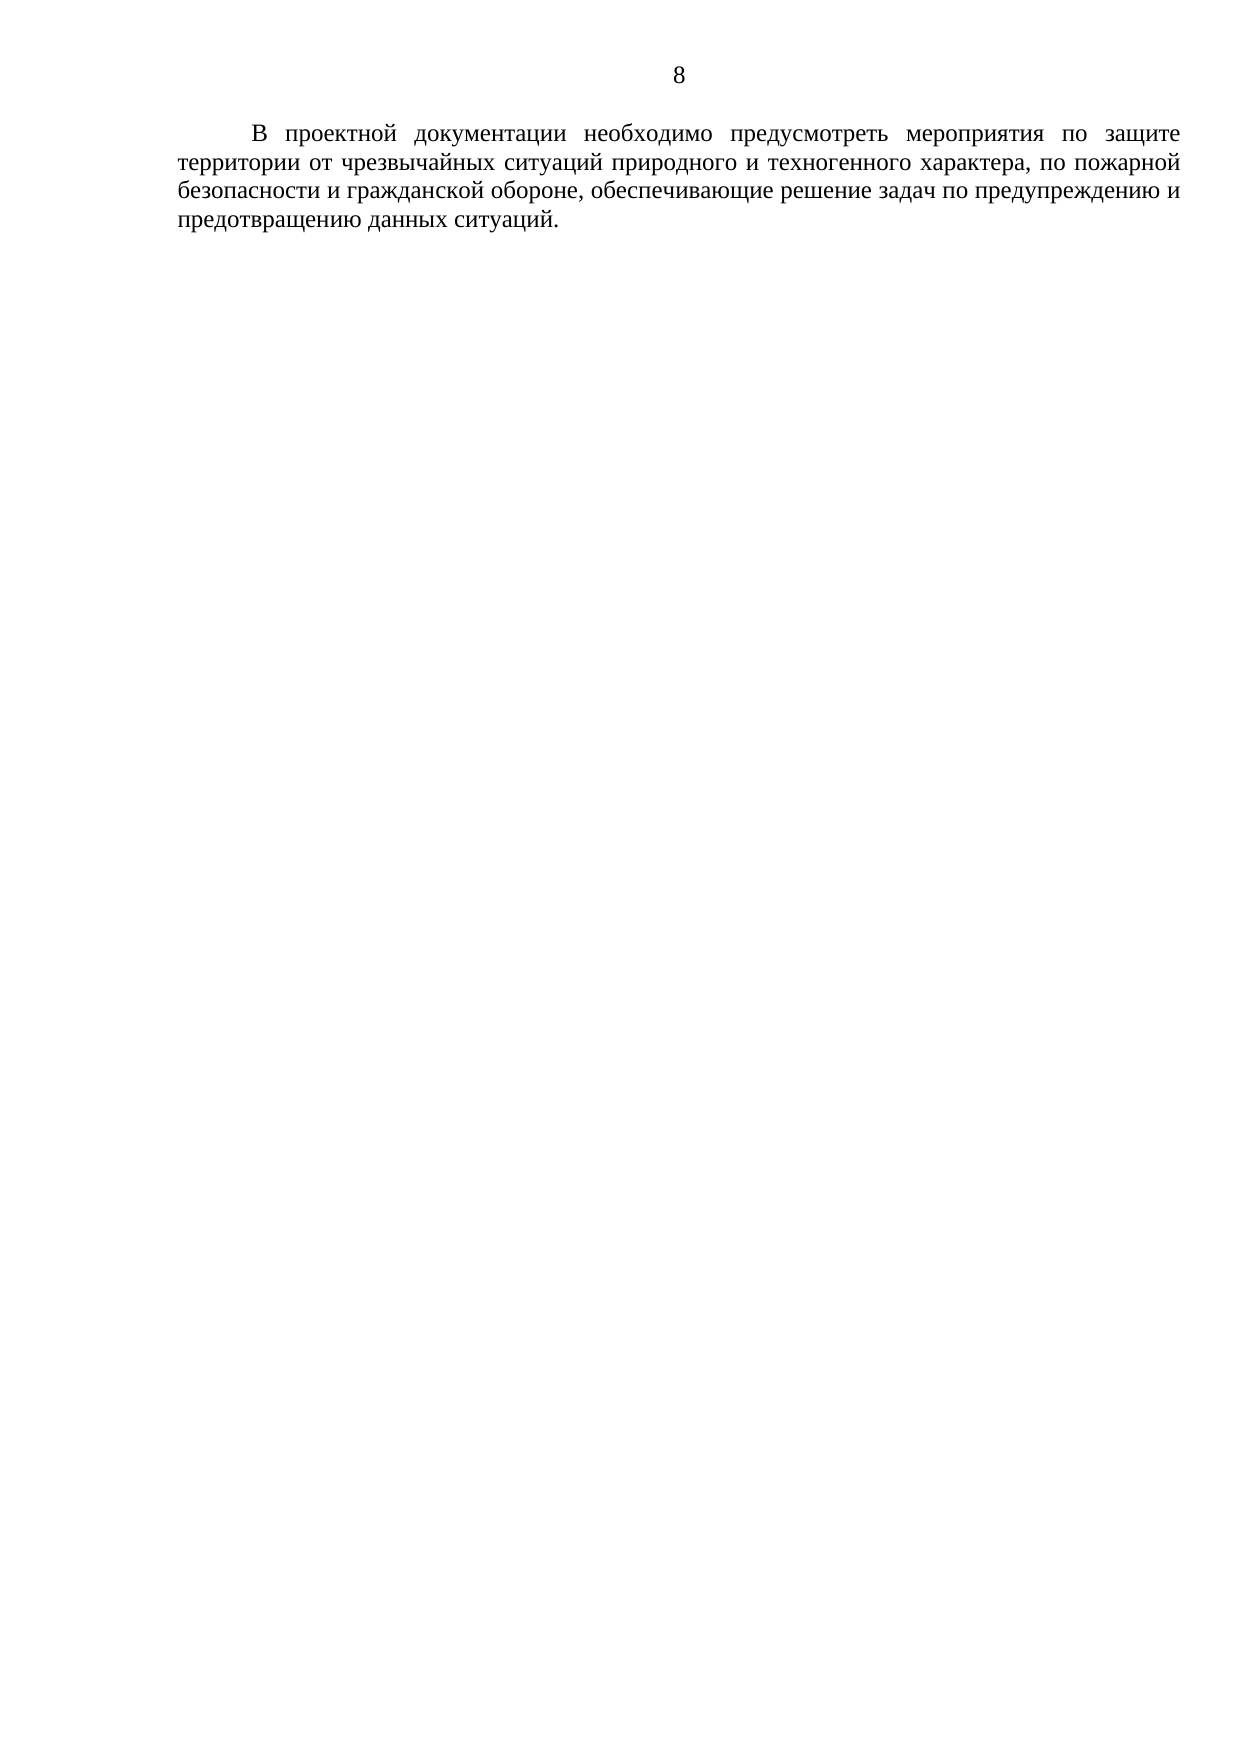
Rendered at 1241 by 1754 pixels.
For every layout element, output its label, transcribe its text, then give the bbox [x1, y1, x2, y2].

text В проектной документации необходимо предусмотреть мероприятия по защите территории от чрезвычайных ситуаций природного и техногенного характера, по пожарной безопасности и гражданской обороне, обеспечивающие решение задач по предупреждению и предотвращению данных ситуаций. [177, 118, 1181, 233]
